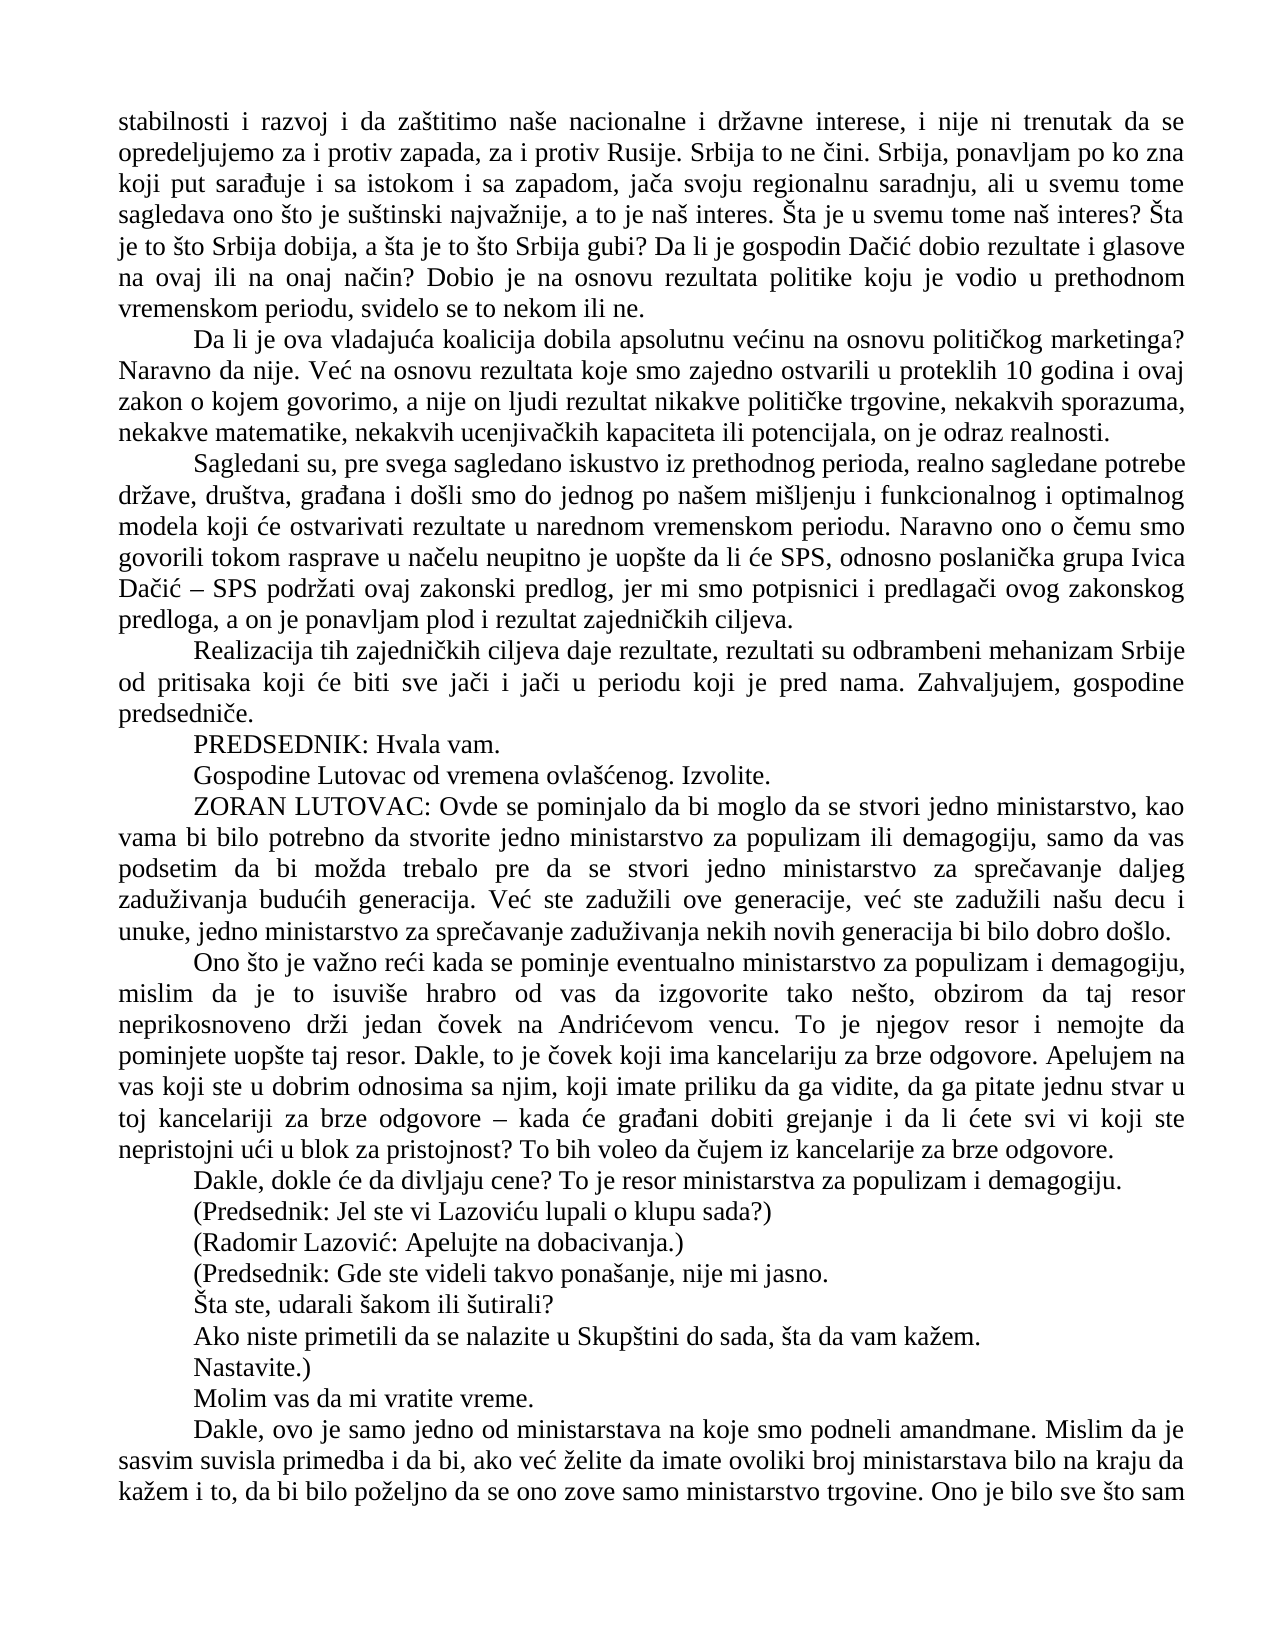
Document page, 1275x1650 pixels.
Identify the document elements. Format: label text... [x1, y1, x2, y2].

text Realizacija tih zajedničkih ciljeva daje rezultate, rezultati su odbrambeni mehanizam Srbije od pritisaka koji će biti sve jači i jači u periodu koji je pred nama. Zahvaljujem, gospodine predsedniče. [118, 634, 1186, 728]
text (Radomir Lazović: Apelujte na dobacivanja.) [118, 1226, 1186, 1257]
text Da li je ova vladajuća koalicija dobila apsolutnu većinu na osnovu političkog marketinga? Naravno da nije. Već na osnovu rezultata koje smo zajedno ostvarili u proteklih 10 godina i ovaj zakon o kojem govorimo, a nije on ljudi rezultat nikakve političke trgovine, nekakvih sporazuma, nekakve matematike, nekakvih ucenjivačkih kapaciteta ili potencijala, on je odraz realnosti. [118, 323, 1186, 448]
text Gospodine Lutovac od vremena ovlašćenog. Izvolite. [118, 759, 1186, 790]
text Nastavite.) [118, 1351, 1186, 1382]
text (Predsednik: Jel ste vi Lazoviću lupali o klupu sada?) [118, 1195, 1186, 1226]
text ZORAN LUTOVAC: Ovde se pominjalo da bi moglo da se stvori jedno ministarstvo, kao vama bi bilo potrebno da stvorite jedno ministarstvo za populizam ili demagogiju, samo da vas podsetim da bi možda trebalo pre da se stvori jedno ministarstvo za sprečavanje daljeg zaduživanja budućih generacija. Već ste zadužili ove generacije, već ste zadužili našu decu i unuke, jedno ministarstvo za sprečavanje zaduživanja nekih novih generacija bi bilo dobro došlo. [118, 790, 1186, 946]
text Sagledani su, pre svega sagledano iskustvo iz prethodnog perioda, realno sagledane potrebe države, društva, građana i došli smo do jednog po našem mišljenju i funkcionalnog i optimalnog modela koji će ostvarivati rezultate u narednom vremenskom periodu. Naravno ono o čemu smo govorili tokom rasprave u načelu neupitno je uopšte da li će SPS, odnosno poslanička grupa Ivica Dačić – SPS podržati ovaj zakonski predlog, jer mi smo potpisnici i predlagači ovog zakonskog predloga, a on je ponavljam plod i rezultat zajedničkih ciljeva. [118, 448, 1186, 634]
text Ako niste primetili da se nalazite u Skupštini do sada, šta da vam kažem. [118, 1320, 1186, 1351]
text PREDSEDNIK: Hvala vam. [118, 728, 1186, 759]
text Ono što je važno reći kada se pominje eventualno ministarstvo za populizam i demagogiju, mislim da je to isuviše hrabro od vas da izgovorite tako nešto, obzirom da taj resor neprikosnoveno drži jedan čovek na Andrićevom vencu. To je njegov resor i nemojte da pominjete uopšte taj resor. Dakle, to je čovek koji ima kancelariju za brze odgovore. Apelujem na vas koji ste u dobrim odnosima sa njim, koji imate priliku da ga vidite, da ga pitate jednu stvar u toj kancelariji za brze odgovore – kada će građani dobiti grejanje i da li ćete svi vi koji ste nepristojni ući u blok za pristojnost? To bih voleo da čujem iz kancelarije za brze odgovore. [118, 946, 1186, 1164]
text (Predsednik: Gde ste videli takvo ponašanje, nije mi jasno. [118, 1257, 1186, 1288]
text Molim vas da mi vratite vreme. [118, 1382, 1186, 1413]
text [118, 1413, 1186, 1507]
text Šta ste, udarali šakom ili šutirali? [118, 1288, 1186, 1320]
text Dakle, dokle će da divljaju cene? To je resor ministarstva za populizam i demagogiju. [118, 1164, 1186, 1195]
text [118, 105, 1186, 323]
